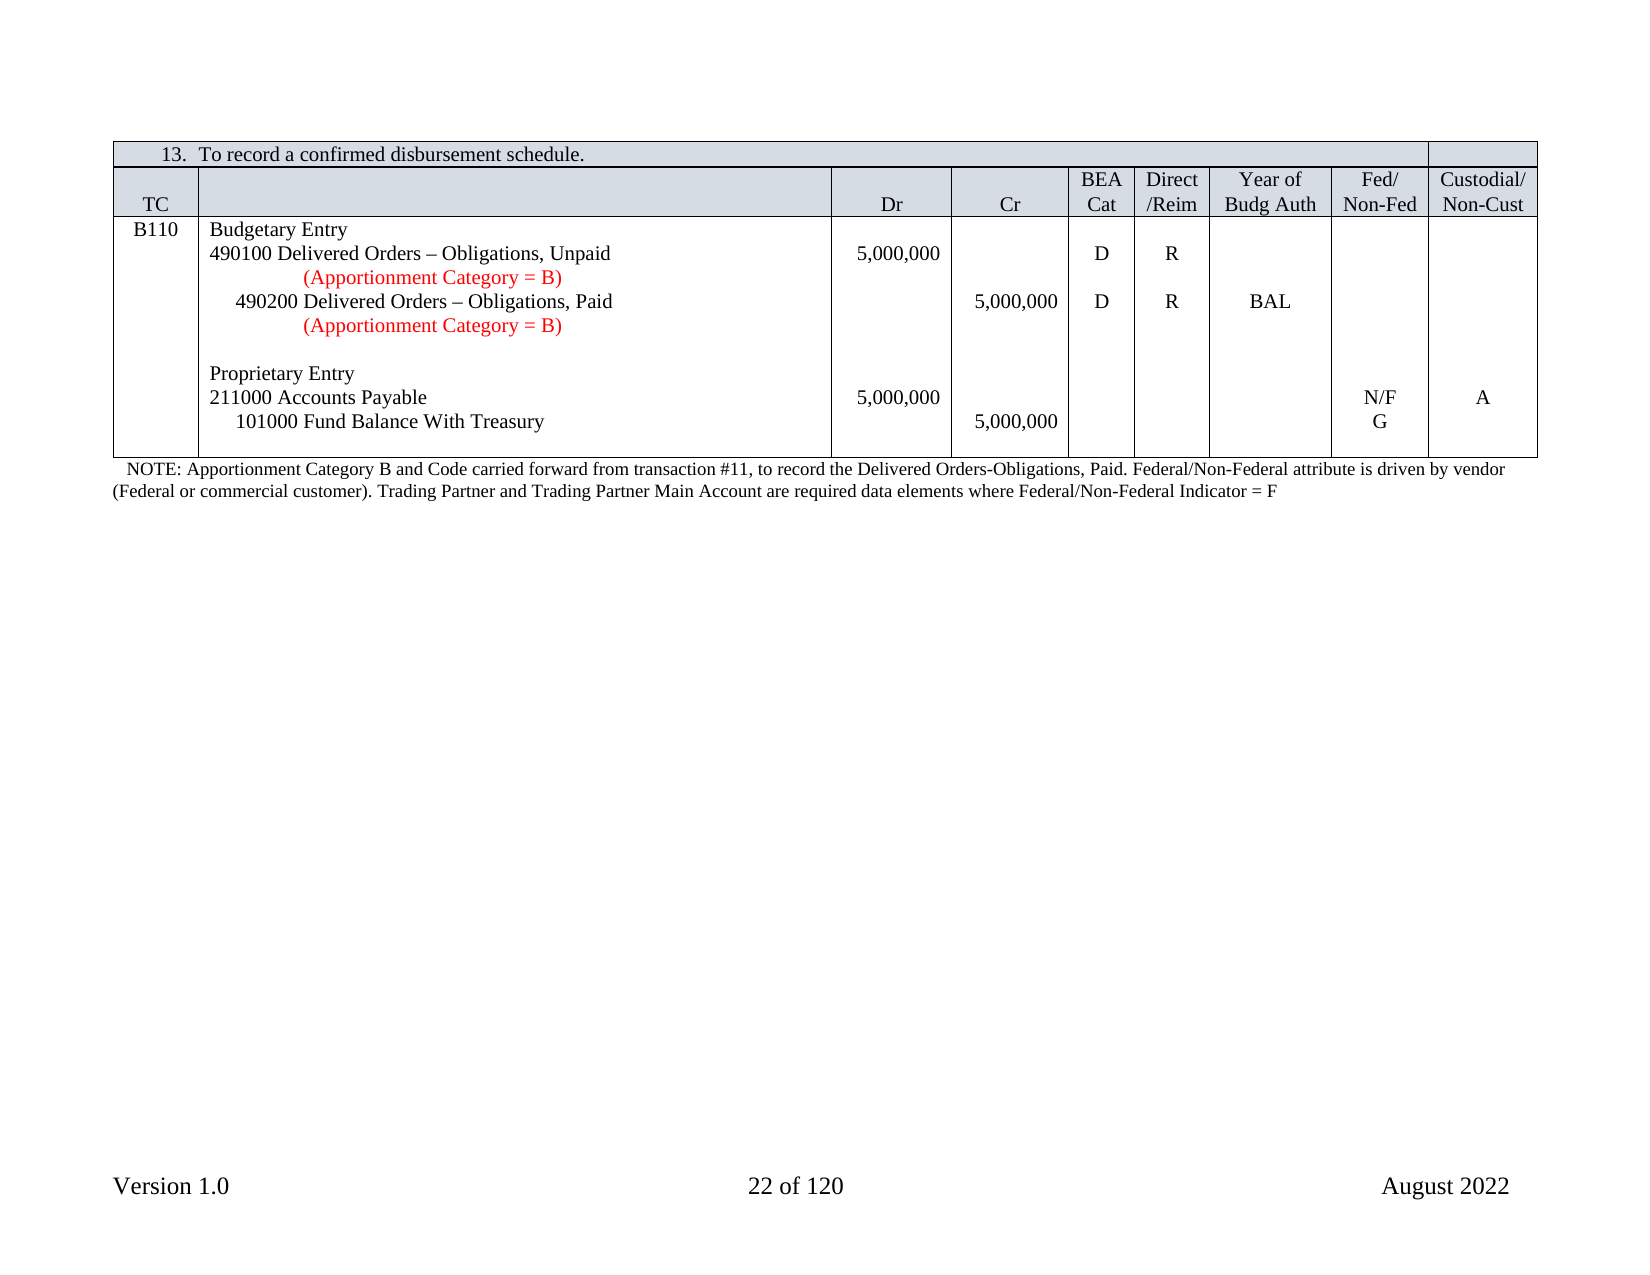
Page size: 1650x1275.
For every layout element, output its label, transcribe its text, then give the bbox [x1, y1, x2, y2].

table_cell Custodial/ Non-Cust [1429, 168, 1537, 216]
table_cell A [1429, 217, 1537, 457]
table_cell Budgetary Entry 490100 Delivered Orders – Obligations, Unpaid (Apportionment Category = B) 490200 Delivered Orders – Obligations, Paid (Apportionment Category = B) Proprietary Entry 211000 Accounts Payable 101000 Fund Balance With Treasury [199, 217, 831, 457]
table_cell 5,000,000 5,000,000 [952, 217, 1068, 457]
table_cell D D [1069, 217, 1134, 457]
table_cell B110 [114, 217, 198, 457]
table_header [1429, 142, 1537, 166]
table_header To record a confirmed disbursement schedule. [114, 142, 1428, 166]
table_cell R R [1135, 217, 1209, 457]
table_cell BEA Cat [1069, 168, 1134, 216]
table_cell [199, 168, 831, 216]
table_cell N/F G [1332, 217, 1428, 457]
table_cell Year of Budg Auth [1210, 168, 1331, 216]
table_cell Dr [832, 168, 951, 216]
table_cell Cr [952, 168, 1068, 216]
text NOTE: Apportionment Category B and Code carried forward from transaction #11, to record the Delivered Orders-Obligations, Paid. Federal/Non-Federal attribute is driven by vendor (Federal or commercial customer). Trading Partner and Trading Partner Main Account are required data elements where Federal/Non-Federal Indicator = F [112, 458, 1537, 501]
table_cell TC [114, 168, 198, 216]
table_cell Fed/ Non-Fed [1332, 168, 1428, 216]
table_cell 5,000,000 5,000,000 [832, 217, 951, 457]
table_cell BAL [1210, 217, 1331, 457]
table_cell Direct/Reim [1135, 168, 1209, 216]
